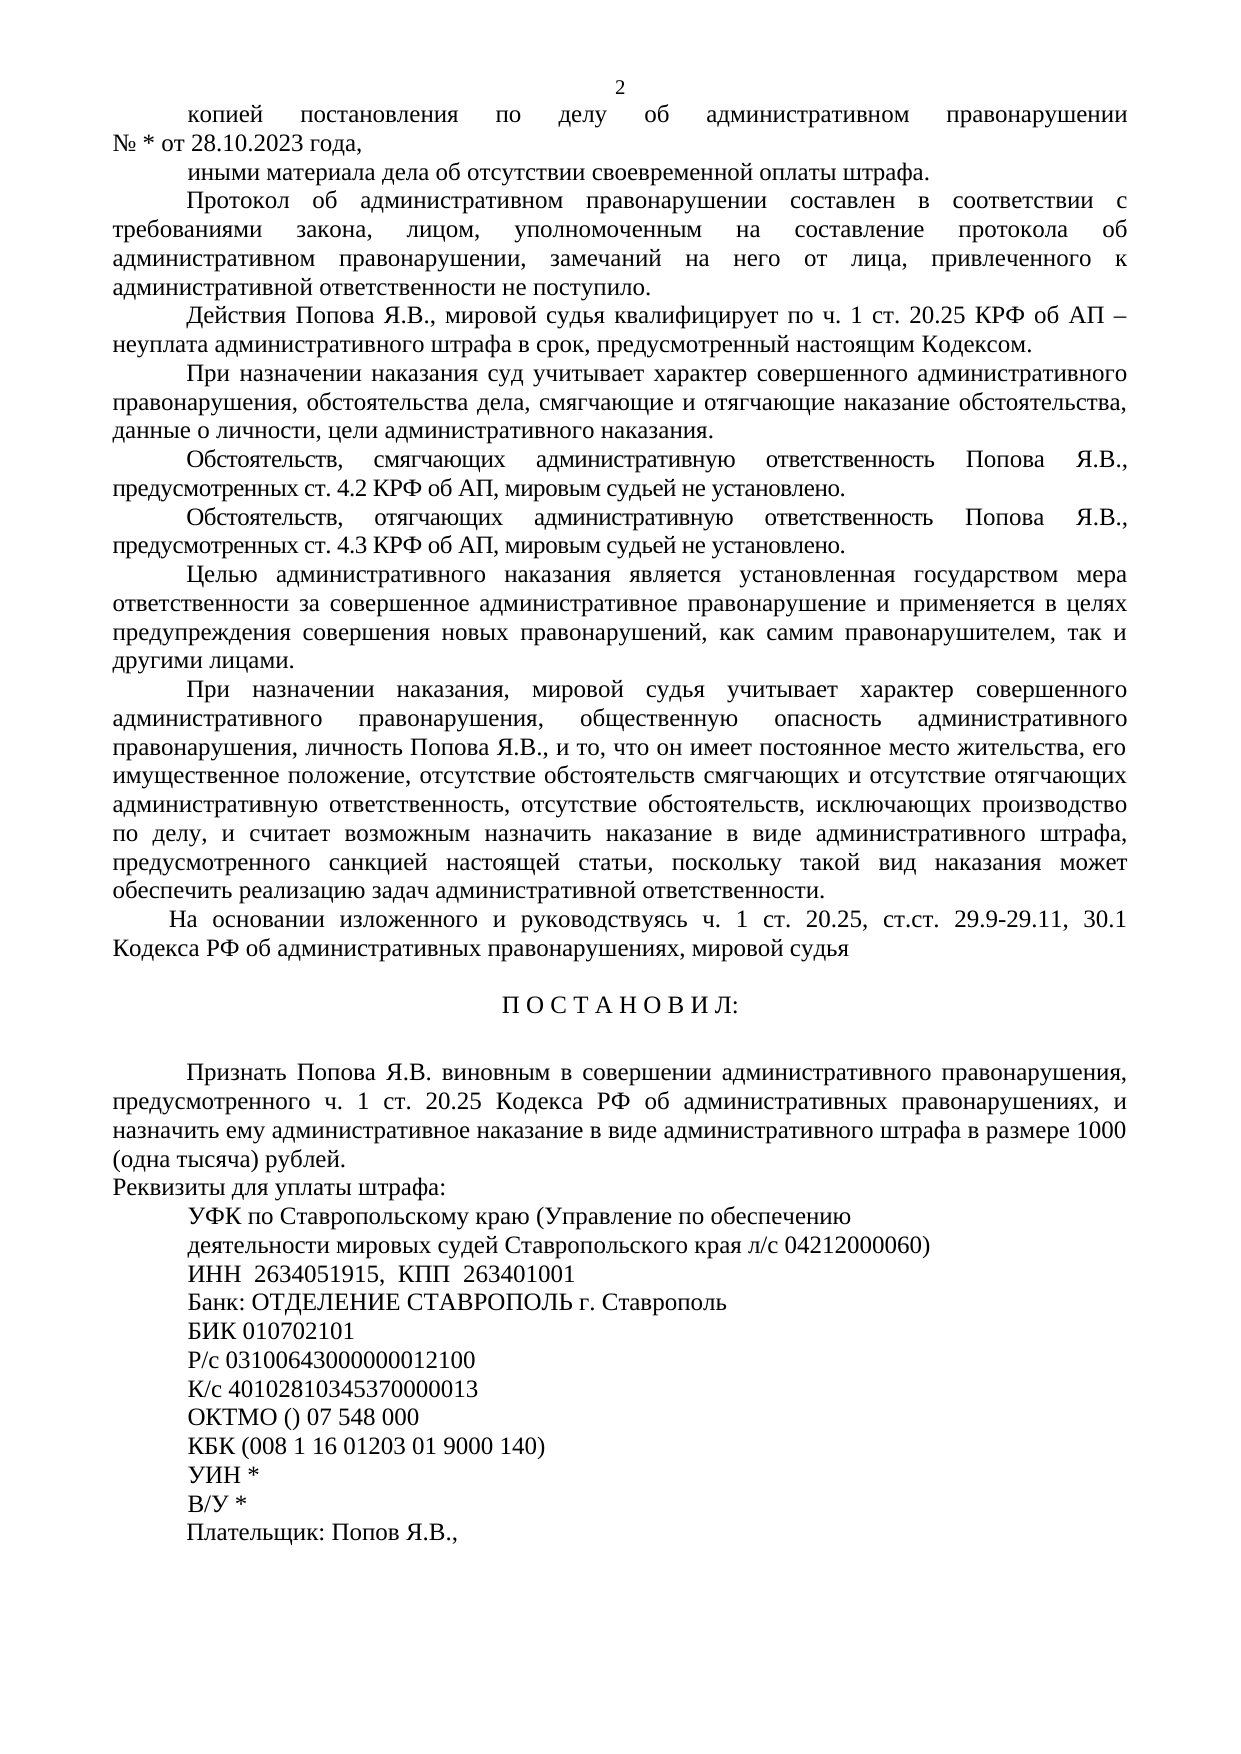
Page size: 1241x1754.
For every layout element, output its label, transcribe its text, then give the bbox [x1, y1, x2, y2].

text Реквизиты для уплаты штрафа: [112, 1172, 1128, 1201]
text ОКТМО () 07 548 000 [187, 1402, 1128, 1431]
text УФК по Ставропольскому краю (Управление по обеспечению [187, 1201, 1128, 1230]
text Признать Попова Я.В. виновным в совершении административного правонарушения, предусмотренного ч. 1 ст. 20.25 Кодекса РФ об административных правонарушениях, и назначить ему административное наказание в виде административного штрафа в размере 1000 (одна тысяча) рублей. [112, 1057, 1128, 1172]
text На основании изложенного и руководствуясь ч. 1 ст. 20.25, ст.ст. 29.9-29.11, 30.1 Кодекса РФ об административных правонарушениях, мировой судья [112, 904, 1128, 962]
text деятельности мировых судей Ставропольского края л/с 04212000060) [187, 1230, 1128, 1259]
text УИН * [187, 1460, 1128, 1489]
text Банк: ОТДЕЛЕНИЕ СТАВРОПОЛЬ г. Ставрополь [187, 1287, 1128, 1316]
text КБК (008 1 16 01203 01 9000 140) [187, 1431, 1128, 1460]
text Плательщик: Попов Я.В., [186, 1517, 1128, 1546]
text БИК 010702101 [187, 1316, 1128, 1345]
title П О С Т А Н О В И Л: [112, 990, 1128, 1019]
text Действия Попова Я.В., мировой судья квалифицирует по ч. 1 ст. 20.25 КРФ об АП – неуплата административного штрафа в срок, предусмотренный настоящим Кодексом. [112, 300, 1128, 358]
text Р/с 03100643000000012100 [187, 1345, 1128, 1374]
text ИНН 2634051915, КПП 263401001 [187, 1259, 1128, 1287]
text копией постановления по делу об административном правонарушении № * от 28.10.2023 года, [112, 99, 1128, 157]
text Обстоятельств, отягчающих административную ответственность Попова Я.В., предусмотренных ст. 4.3 КРФ об АП, мировым судьей не установлено. [112, 502, 1128, 559]
text иными материала дела об отсутствии своевременной оплаты штрафа. [112, 157, 1128, 185]
text К/с 40102810345370000013 [187, 1374, 1128, 1402]
text В/У * [187, 1489, 1128, 1517]
text Обстоятельств, смягчающих административную ответственность Попова Я.В., предусмотренных ст. 4.2 КРФ об АП, мировым судьей не установлено. [112, 444, 1128, 502]
text Целью административного наказания является установленная государством мера ответственности за совершенное административное правонарушение и применяется в целях предупреждения совершения новых правонарушений, как самим правонарушителем, так и другими лицами. [112, 559, 1128, 674]
text Протокол об административном правонарушении составлен в соответствии с требованиями закона, лицом, уполномоченным на составление протокола об административном правонарушении, замечаний на него от лица, привлеченного к административной ответственности не поступило. [112, 185, 1128, 300]
text При назначении наказания, мировой судья учитывает характер совершенного административного правонарушения, общественную опасность административного правонарушения, личность Попова Я.В., и то, что он имеет постоянное место жительства, его имущественное положение, отсутствие обстоятельств смягчающих и отсутствие отягчающих административную ответственность, отсутствие обстоятельств, исключающих производство по делу, и считает возможным назначить наказание в виде административного штрафа, предусмотренного санкцией настоящей статьи, поскольку такой вид наказания может обеспечить реализацию задач административной ответственности. [112, 674, 1128, 904]
text При назначении наказания суд учитывает характер совершенного административного правонарушения, обстоятельства дела, смягчающие и отягчающие наказание обстоятельства, данные о личности, цели административного наказания. [112, 358, 1128, 444]
